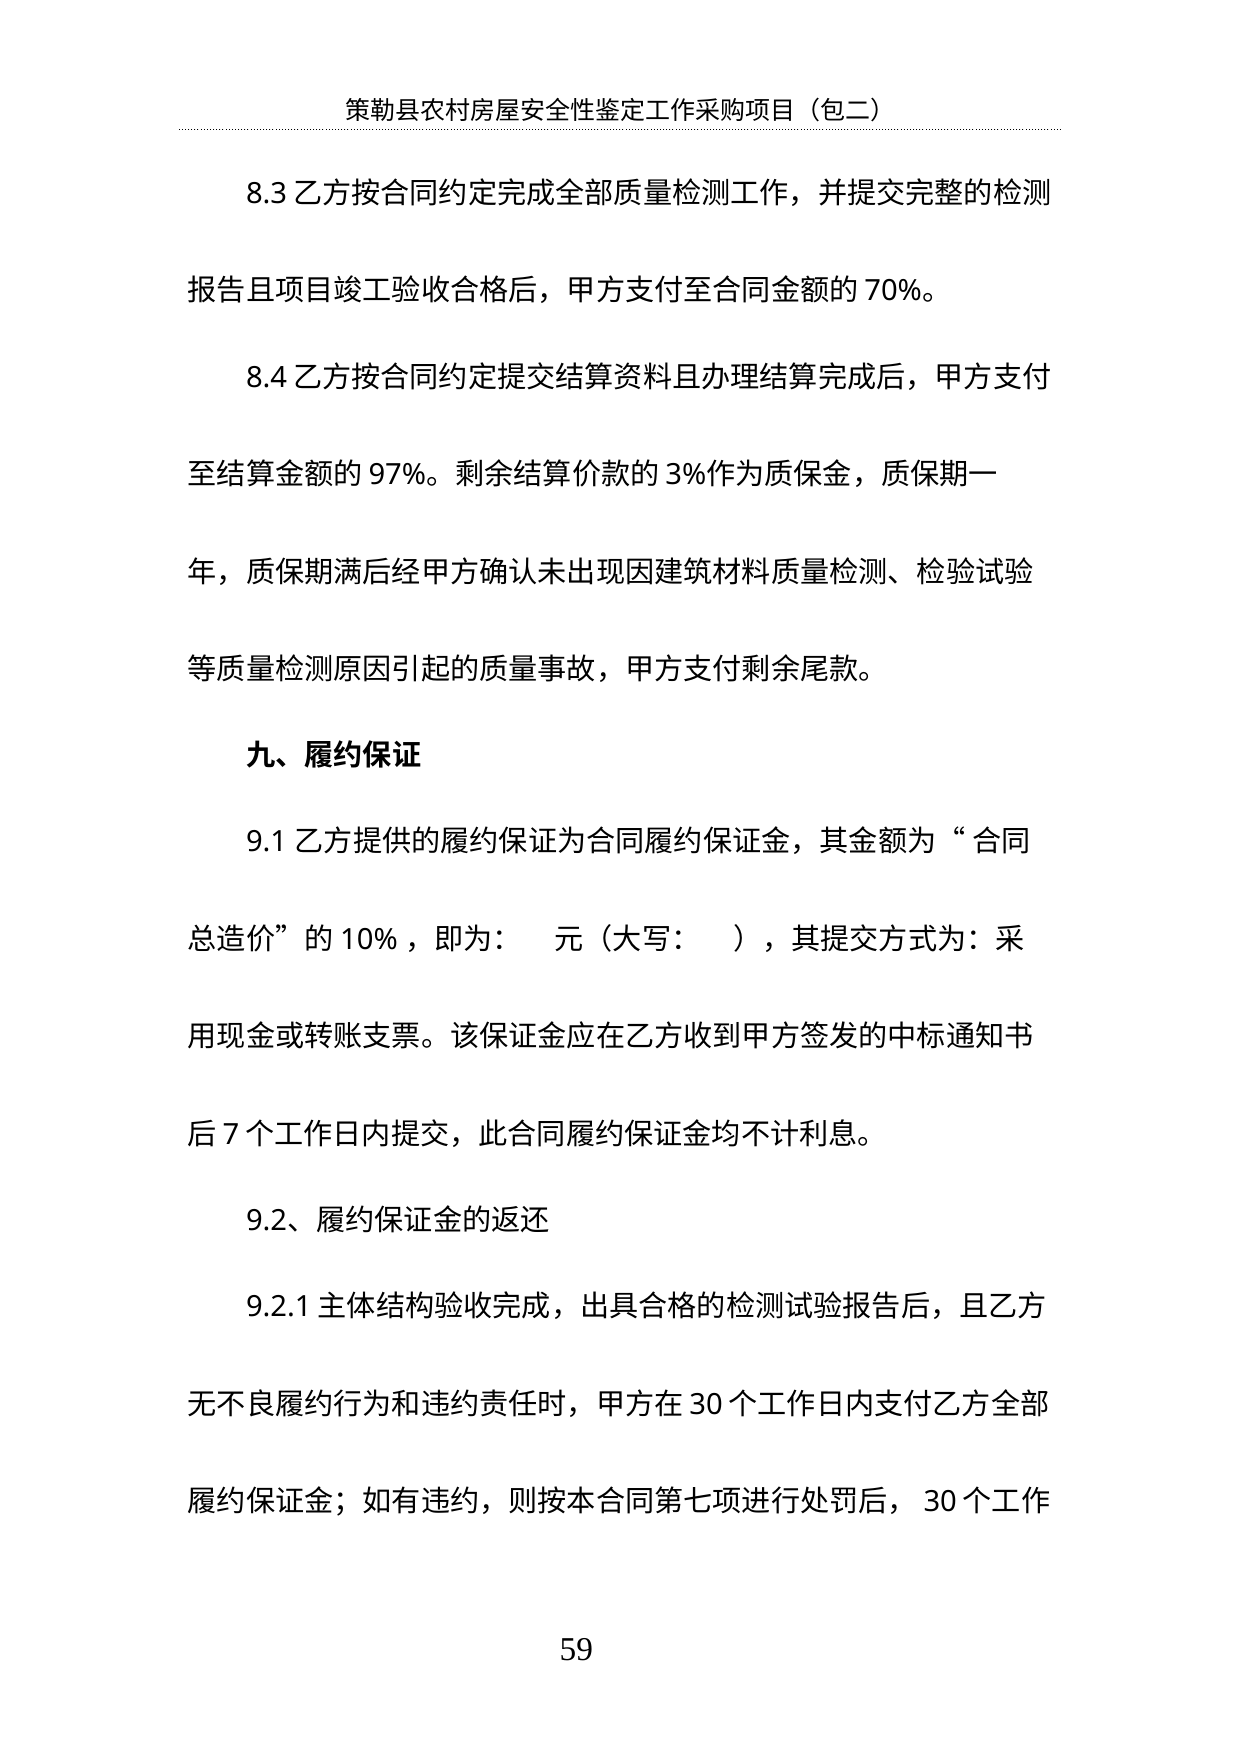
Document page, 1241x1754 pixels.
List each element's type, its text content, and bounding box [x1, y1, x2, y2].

text 9.2、履约保证金的返还 [187, 1185, 1053, 1250]
text 8.3乙方按合同约定完成全部质量检测工作，并提交完整的检测报告且项目竣工验收合格后，甲方支付至合同金额的70%。 [187, 158, 1053, 321]
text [187, 1271, 1053, 1531]
text 九、履约保证 [187, 721, 1053, 786]
text 9.1 乙方提供的履约保证为合同履约保证金，其金额为“ 合同总造价”的 10% ，即为： 元（大写： ），其提交方式为：采用现金或转账支票。该保证金应在乙方收到甲方签发的中标通知书后7个工作日内提交，此合同履约保证金均不计利息。 [187, 807, 1053, 1164]
text 8.4乙方按合同约定提交结算资料且办理结算完成后，甲方支付至结算金额的97%。剩余结算价款的3%作为质保金，质保期一年，质保期满后经甲方确认未出现因建筑材料质量检测、检验试验等质量检测原因引起的质量事故，甲方支付剩余尾款。 [187, 342, 1053, 699]
